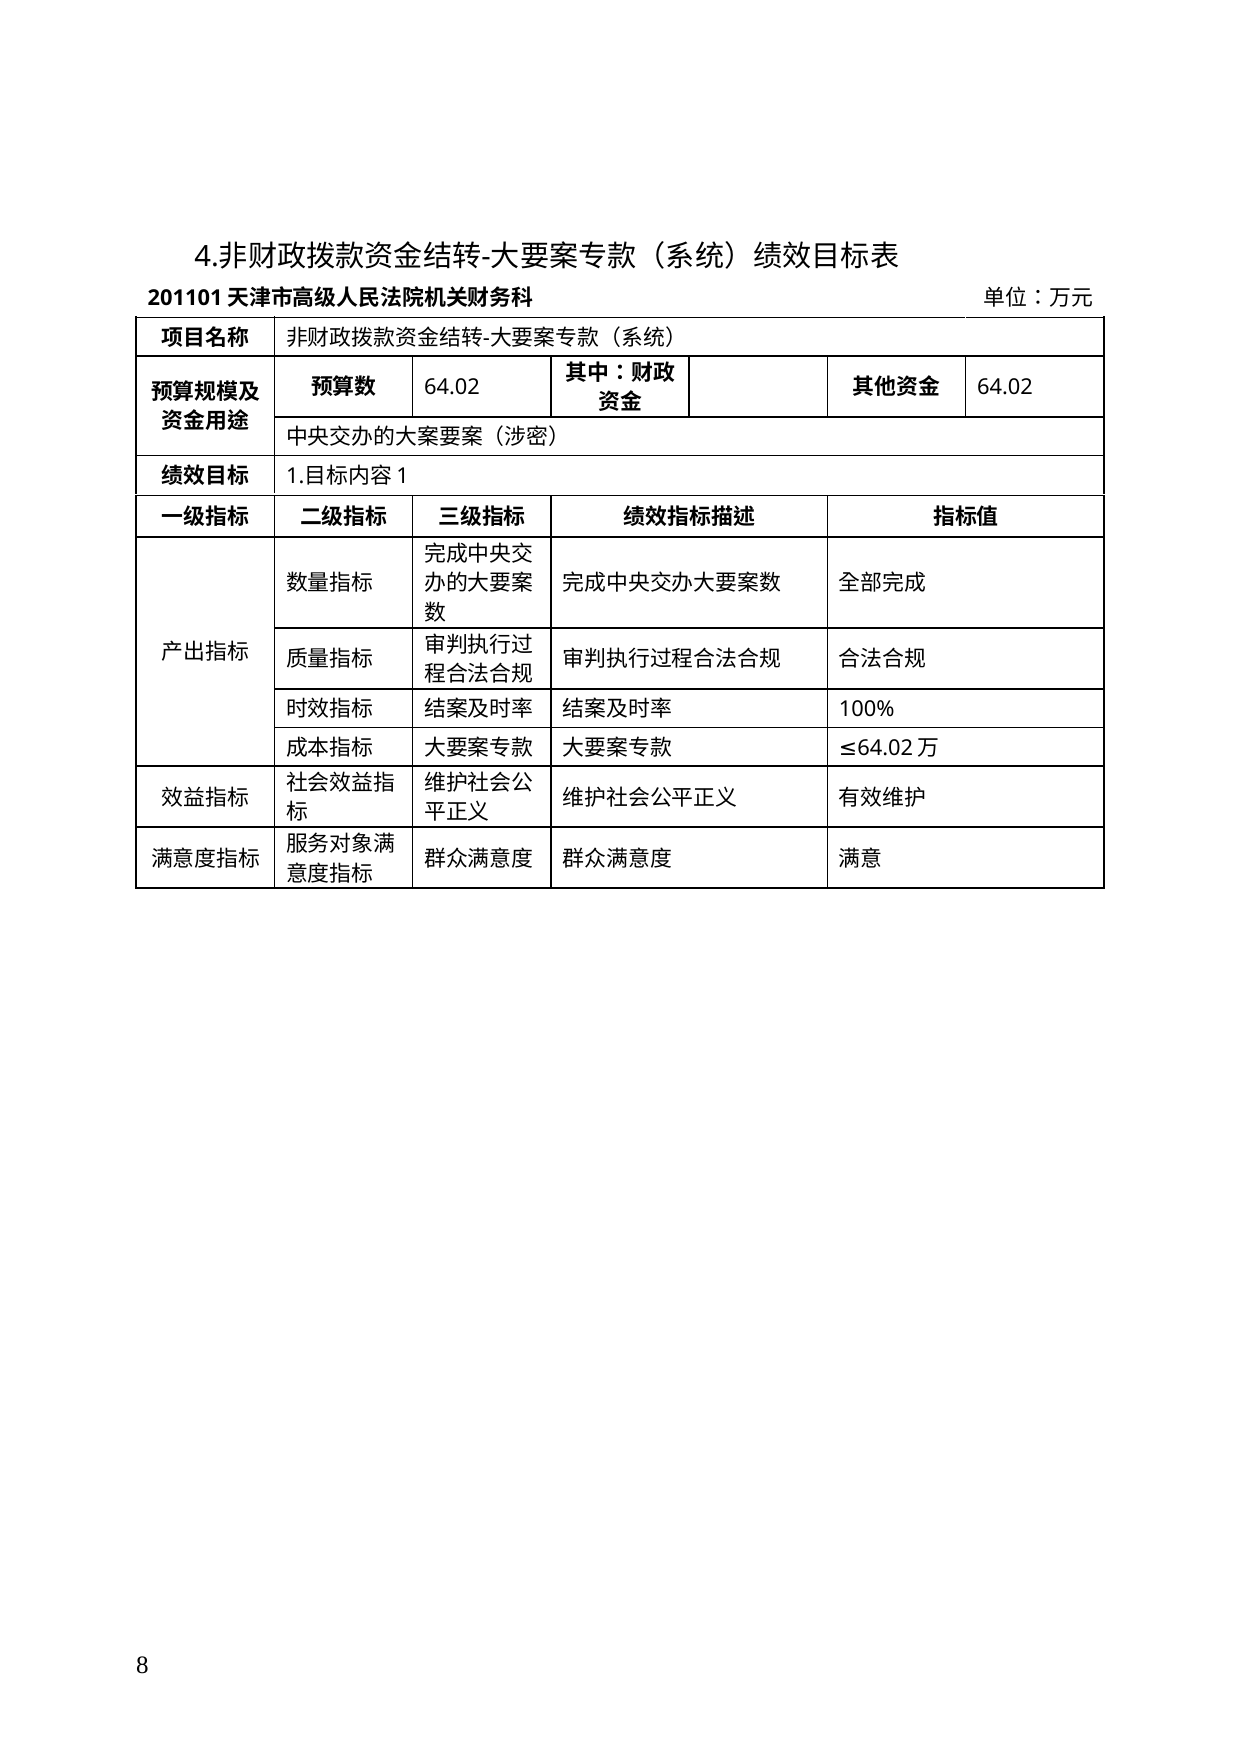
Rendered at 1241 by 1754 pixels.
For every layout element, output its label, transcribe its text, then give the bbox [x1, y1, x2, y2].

table_cell 结案及时率 [552, 690, 827, 727]
table_cell 质量指标 [275, 629, 412, 688]
table_header 一级指标 [137, 496, 274, 536]
table_cell 数量指标 [275, 538, 412, 627]
table_cell 时效指标 [275, 690, 412, 727]
table_cell 有效维护 [828, 767, 1103, 826]
table_cell 合法合规 [828, 629, 1103, 688]
table_cell 100% [828, 690, 1103, 727]
table_cell 其中：财政 资金 [552, 357, 688, 416]
table_cell 产出指标 [137, 538, 274, 765]
table_cell 完成中央交办的大要案数 [413, 538, 550, 627]
table_cell 大要案专款 [552, 728, 827, 765]
table_header 二级指标 [275, 496, 412, 536]
table_cell 维护社会公平正义 [413, 767, 550, 826]
table_cell 群众满意度 [413, 828, 550, 887]
table_cell 项目名称 [137, 318, 274, 355]
table_cell 社会效益指标 [275, 767, 412, 826]
table_cell 其他资金 [828, 357, 965, 416]
table_cell [690, 357, 827, 416]
table_cell 预算规模及资金用途 [137, 357, 274, 454]
table_cell 1.目标内容1 [275, 456, 1103, 493]
text 4.非财政拨款资金结转-大要案专款（系统）绩效目标表 [136, 235, 1104, 275]
table_cell 预算数 [275, 357, 412, 416]
table_cell 中央交办的大案要案（涉密） [275, 418, 1103, 454]
table_cell 效益指标 [137, 767, 274, 826]
table_cell 满意度指标 [137, 828, 274, 887]
table_cell 成本指标 [275, 728, 412, 765]
table_cell 审判执行过程合法合规 [552, 629, 827, 688]
table_header 三级指标 [413, 496, 550, 536]
table_cell 维护社会公平正义 [552, 767, 827, 826]
table_cell 群众满意度 [552, 828, 827, 887]
table_header 单位：万元 [966, 277, 1103, 316]
table_cell 绩效目标 [137, 456, 274, 493]
table_cell 完成中央交办大要案数 [552, 538, 827, 627]
table_header 绩效指标描述 [552, 496, 827, 536]
table_cell 非财政拨款资金结转-大要案专款（系统） [275, 318, 1103, 355]
table_cell ≤64.02万 [828, 728, 1103, 765]
table_cell 大要案专款 [413, 728, 550, 765]
table_cell 64.02 [966, 357, 1103, 416]
table_cell 结案及时率 [413, 690, 550, 727]
table_header 指标值 [828, 496, 1103, 536]
table_header 201101天津市高级人民法院机关财务科 [137, 277, 965, 316]
table_cell 全部完成 [828, 538, 1103, 627]
table_cell 满意 [828, 828, 1103, 887]
table_cell 服务对象满意度指标 [275, 828, 412, 887]
table_cell 审判执行过程合法合规 [413, 629, 550, 688]
table_cell 64.02 [413, 357, 550, 416]
